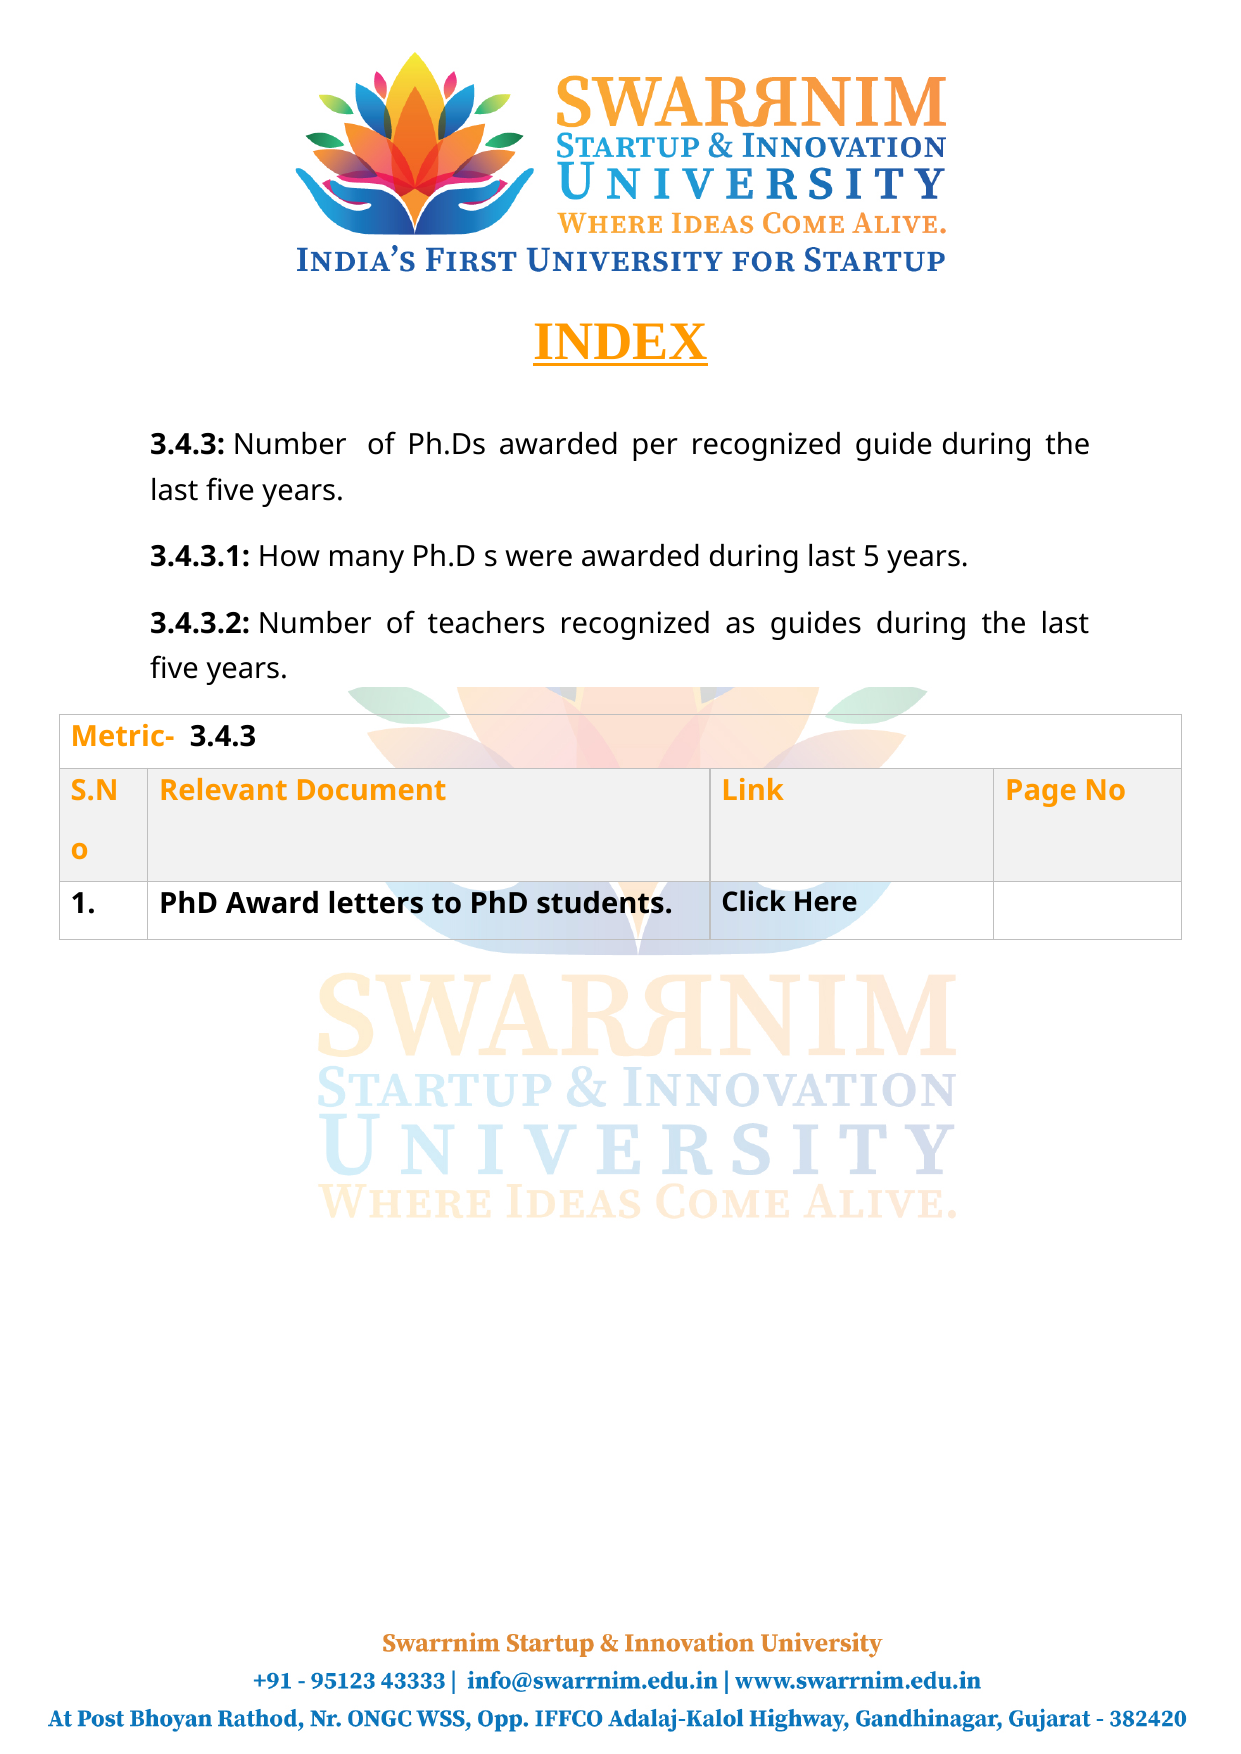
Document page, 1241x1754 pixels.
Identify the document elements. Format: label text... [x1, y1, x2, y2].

table_cell S.No [60, 769, 147, 881]
table_header Metric- 3.4.3 [60, 715, 1181, 768]
table_cell Relevant Document [148, 769, 709, 881]
text INDEX [150, 309, 1090, 371]
text 3.4.3.2: Number of teachers recognized as guides during the last five years. [150, 602, 1090, 687]
text 3.4.3: Number of Ph.Ds awarded per recognized guide during the last five years. [150, 423, 1090, 509]
table_cell 1. [60, 882, 147, 938]
table_cell [994, 882, 1181, 938]
table_cell Click Here [711, 882, 993, 938]
table_cell PhD Award letters to PhD students. [148, 882, 709, 938]
table_cell Link [711, 769, 993, 881]
text 3.4.3.1: How many Ph.D s were awarded during last 5 years. [150, 535, 1090, 575]
table_cell Page No [994, 769, 1181, 881]
picture [0, 0, 1241, 1754]
